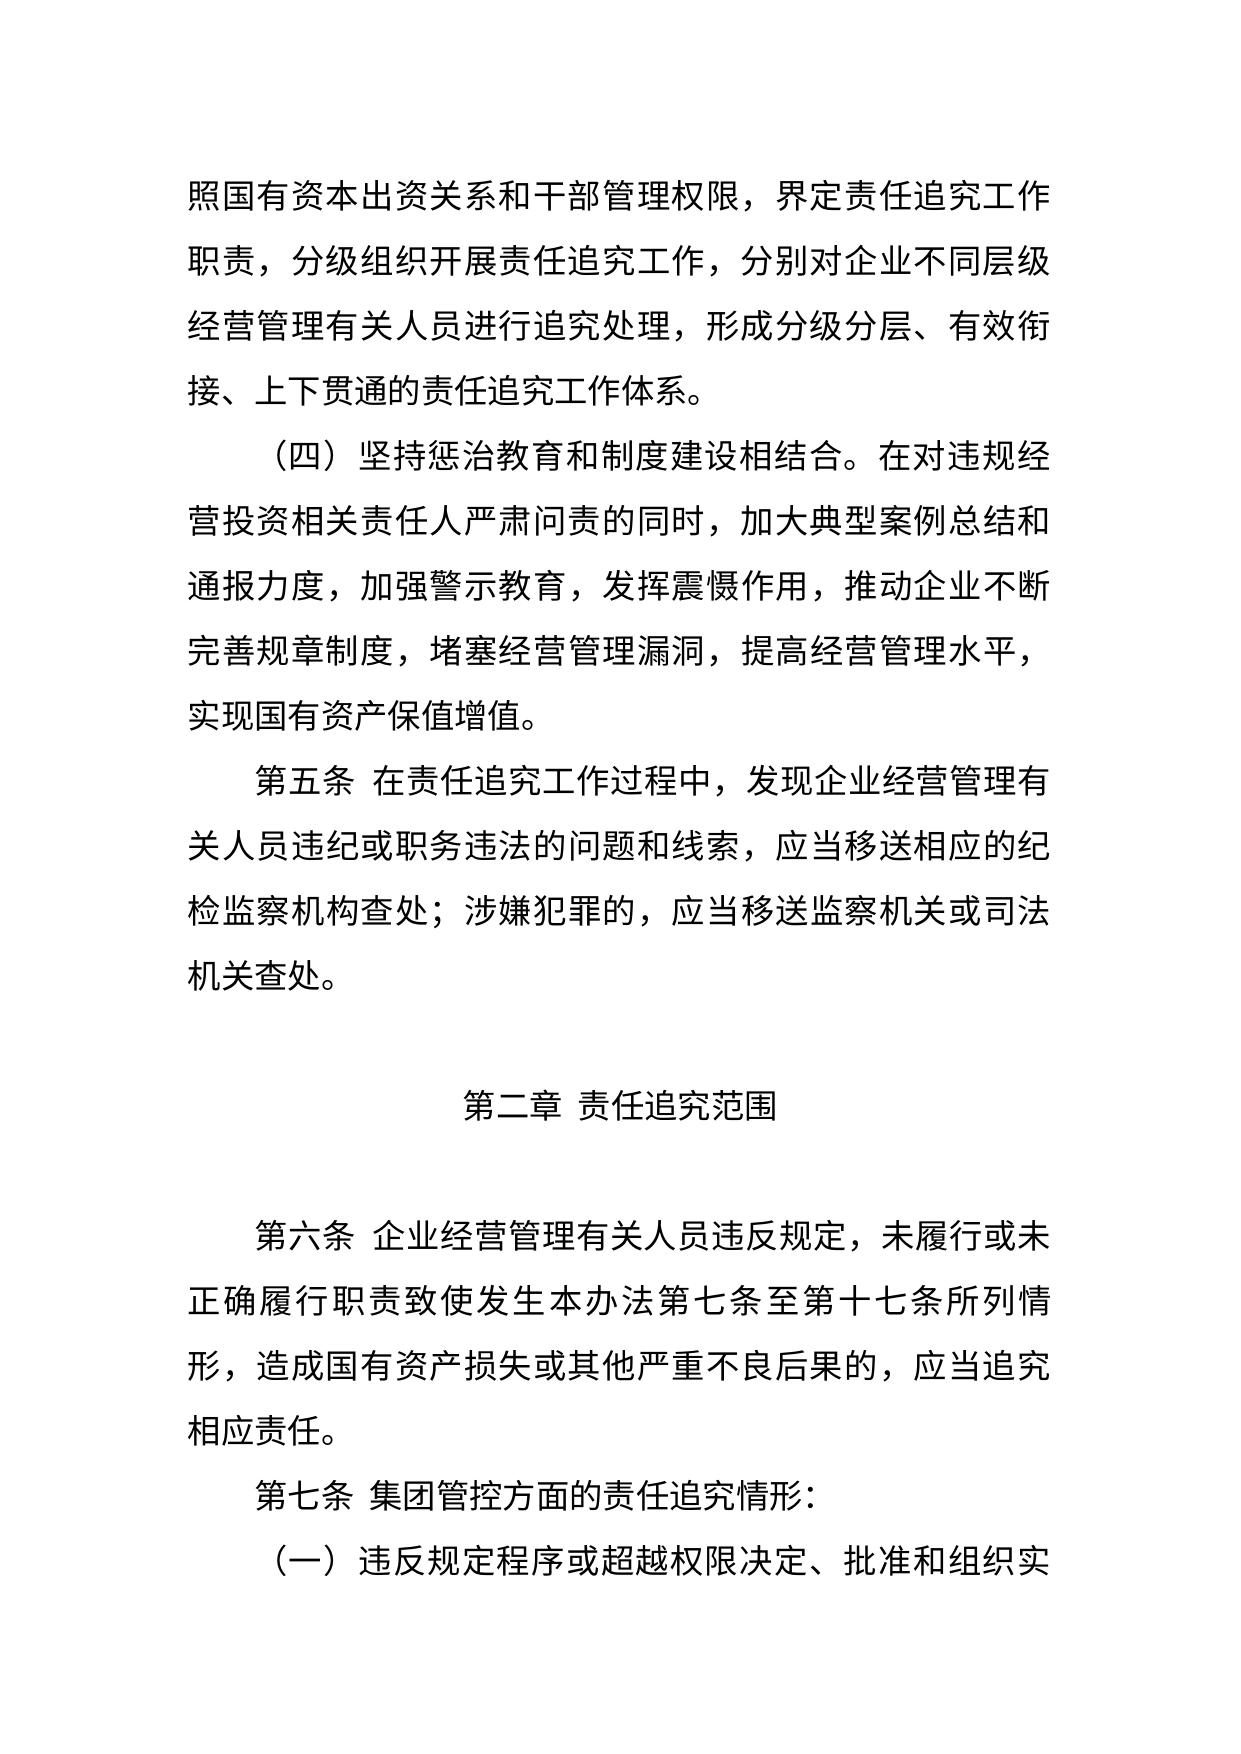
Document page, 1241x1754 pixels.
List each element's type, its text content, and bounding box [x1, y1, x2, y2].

text 第七条 集团管控方面的责任追究情形： [187, 1462, 1053, 1527]
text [187, 162, 1053, 422]
text （四）坚持惩治教育和制度建设相结合。在对违规经营投资相关责任人严肃问责的同时，加大典型案例总结和通报力度，加强警示教育，发挥震慑作用，推动企业不断完善规章制度，堵塞经营管理漏洞，提高经营管理水平，实现国有资产保值增值。 [187, 422, 1053, 747]
text 第五条 在责任追究工作过程中，发现企业经营管理有关人员违纪或职务违法的问题和线索，应当移送相应的纪检监察机构查处；涉嫌犯罪的，应当移送监察机关或司法机关查处。 [187, 747, 1053, 1007]
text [187, 1527, 1053, 1592]
text 第六条 企业经营管理有关人员违反规定，未履行或未正确履行职责致使发生本办法第七条至第十七条所列情形，造成国有资产损失或其他严重不良后果的，应当追究相应责任。 [187, 1202, 1053, 1462]
text 第二章 责任追究范围 [187, 1072, 1053, 1137]
